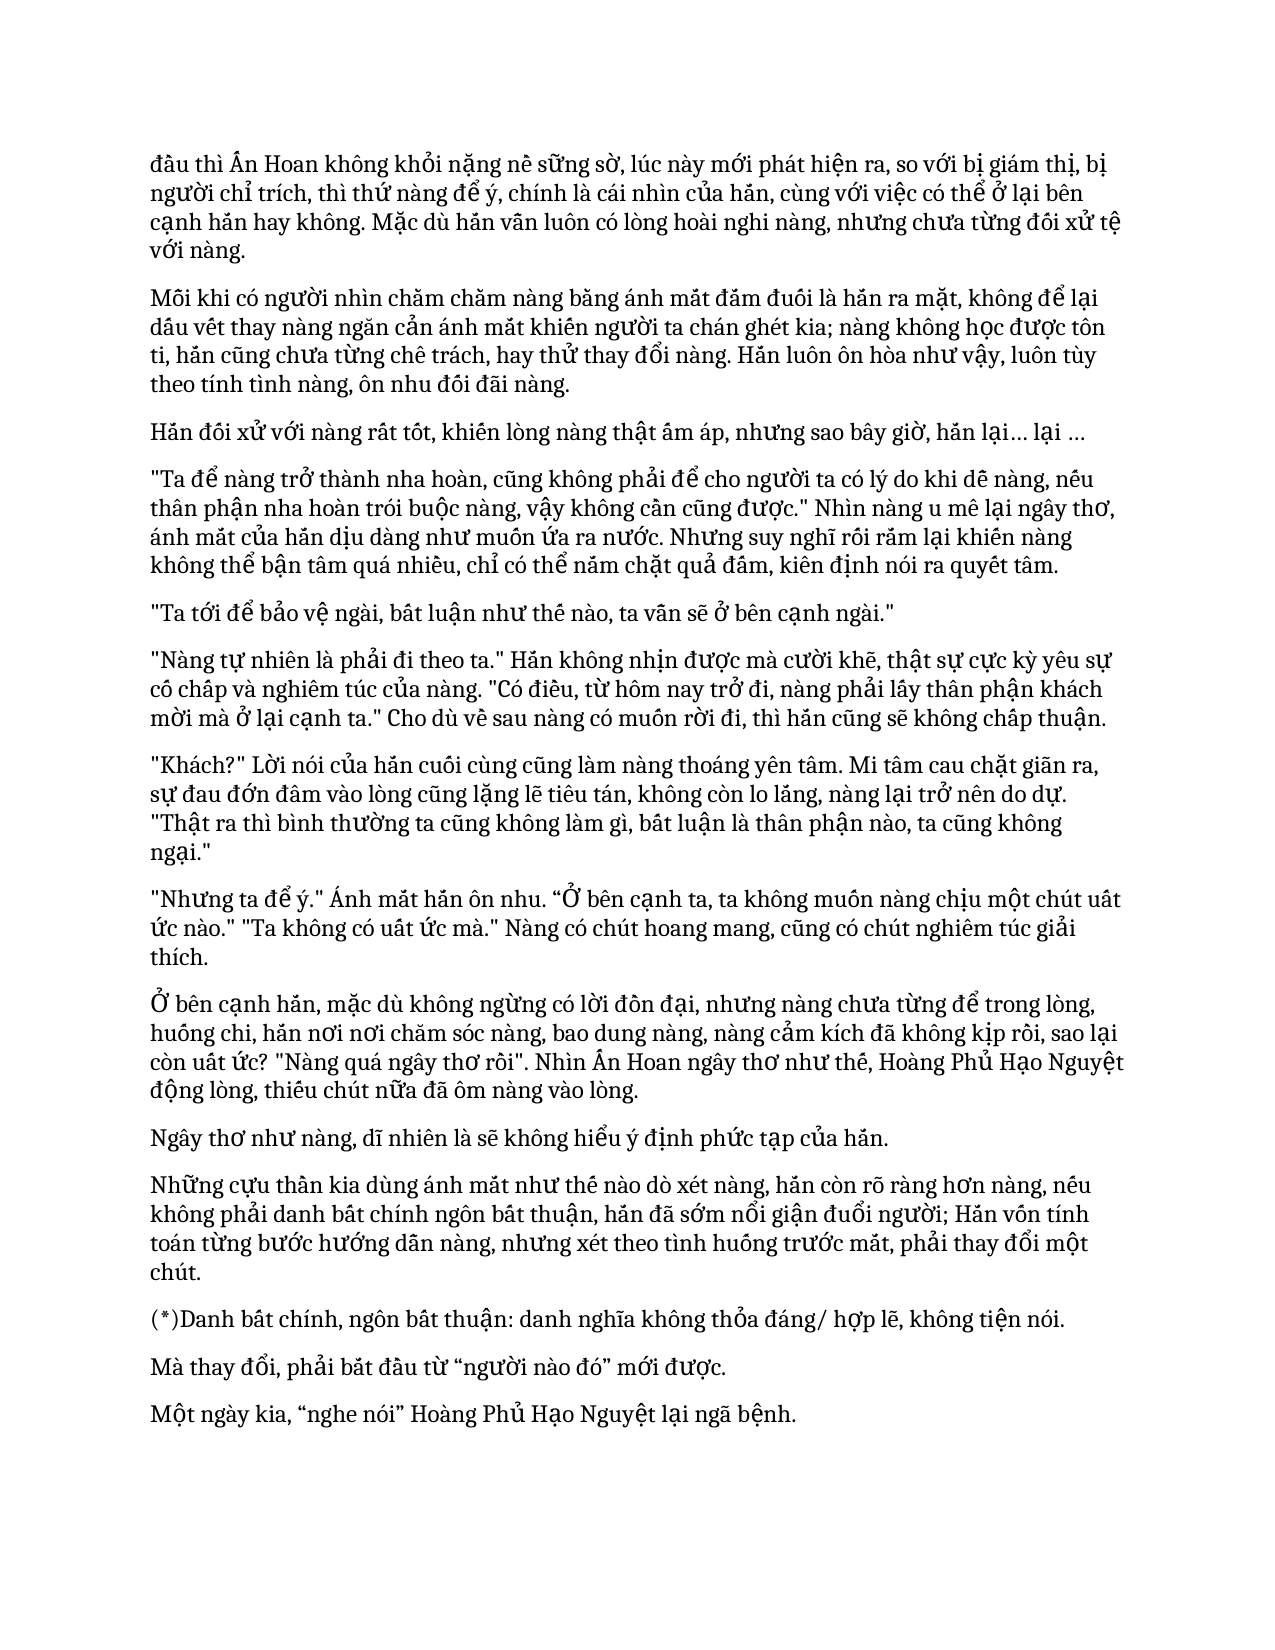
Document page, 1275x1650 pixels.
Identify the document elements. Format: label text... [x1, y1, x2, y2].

text (*)Danh bất chính, ngôn bất thuận: danh nghĩa không thỏa đáng/ hợp lẽ, không tiện nói. [150, 1305, 1125, 1334]
text "Khách?" Lời nói của hắn cuối cùng cũng làm nàng thoáng yên tâm. Mi tâm cau chặt giãn ra, sự đau đớn đâm vào lòng cũng lặng lẽ tiêu tán, không còn lo lắng, nàng lại trở nên do dự. "Thật ra thì bình thường ta cũng không làm gì, bất luận là thân phận nào, ta cũng không ngại." [150, 751, 1125, 866]
text "Ta tới để bảo vệ ngài, bất luận như thế nào, ta vẫn sẽ ở bên cạnh ngài." [150, 599, 1125, 627]
text "Ta để nàng trở thành nha hoàn, cũng không phải để cho người ta có lý do khi dễ nàng, nếu thân phận nha hoàn trói buộc nàng, vậy không cần cũng được." Nhìn nàng u mê lại ngây thơ, ánh mắt của hắn dịu dàng như muốn ứa ra nước. Nhưng suy nghĩ rối rắm lại khiến nàng không thể bận tâm quá nhiều, chỉ có thể nắm chặt quả đấm, kiên định nói ra quyết tâm. [150, 465, 1125, 580]
text Hắn đối xử với nàng rất tốt, khiến lòng nàng thật ấm áp, nhưng sao bây giờ, hắn lại… lại … [150, 417, 1125, 446]
text Ở bên cạnh hắn, mặc dù không ngừng có lời đồn đại, nhưng nàng chưa từng để trong lòng, huống chi, hắn nơi nơi chăm sóc nàng, bao dung nàng, nàng cảm kích đã không kịp rồi, sao lại còn uất ức? "Nàng quá ngây thơ rồi". Nhìn Ấn Hoan ngây thơ như thế, Hoàng Phủ Hạo Nguyệt động lòng, thiếu chút nữa đã ôm nàng vào lòng. [150, 990, 1125, 1105]
text Mỗi khi có người nhìn chằm chằm nàng bằng ánh mắt đắm đuối là hắn ra mặt, không để lại dấu vết thay nàng ngăn cản ánh mắt khiến người ta chán ghét kia; nàng không học được tôn ti, hắn cũng chưa từng chê trách, hay thử thay đổi nàng. Hắn luôn ôn hòa như vậy, luôn tùy theo tính tình nàng, ôn nhu đối đãi nàng. [150, 284, 1125, 399]
text "Nhưng ta để ý." Ánh mắt hắn ôn nhu. “Ở bên cạnh ta, ta không muốn nàng chịu một chút uất ức nào." "Ta không có uất ức mà." Nàng có chút hoang mang, cũng có chút nghiêm túc giải thích. [150, 885, 1125, 971]
text Mà thay đổi, phải bắt đầu từ “người nào đó” mới được. [150, 1352, 1125, 1381]
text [150, 150, 1125, 265]
text Một ngày kia, “nghe nói” Hoàng Phủ Hạo Nguyệt lại ngã bệnh. [150, 1400, 1125, 1429]
text "Nàng tự nhiên là phải đi theo ta." Hắn không nhịn được mà cười khẽ, thật sự cực kỳ yêu sự cố chấp và nghiêm túc của nàng. "Có điều, từ hôm nay trở đi, nàng phải lấy thân phận khách mời mà ở lại cạnh ta." Cho dù về sau nàng có muốn rời đi, thì hắn cũng sẽ không chấp thuận. [150, 646, 1125, 732]
text Ngây thơ như nàng, dĩ nhiên là sẽ không hiểu ý định phức tạp của hắn. [150, 1124, 1125, 1152]
text Những cựu thần kia dùng ánh mắt như thế nào dò xét nàng, hắn còn rõ ràng hơn nàng, nếu không phải danh bất chính ngôn bất thuận, hắn đã sớm nổi giận đuổi người; Hắn vốn tính toán từng bước hướng dẫn nàng, nhưng xét theo tình huống trước mắt, phải thay đổi một chút. [150, 1171, 1125, 1286]
